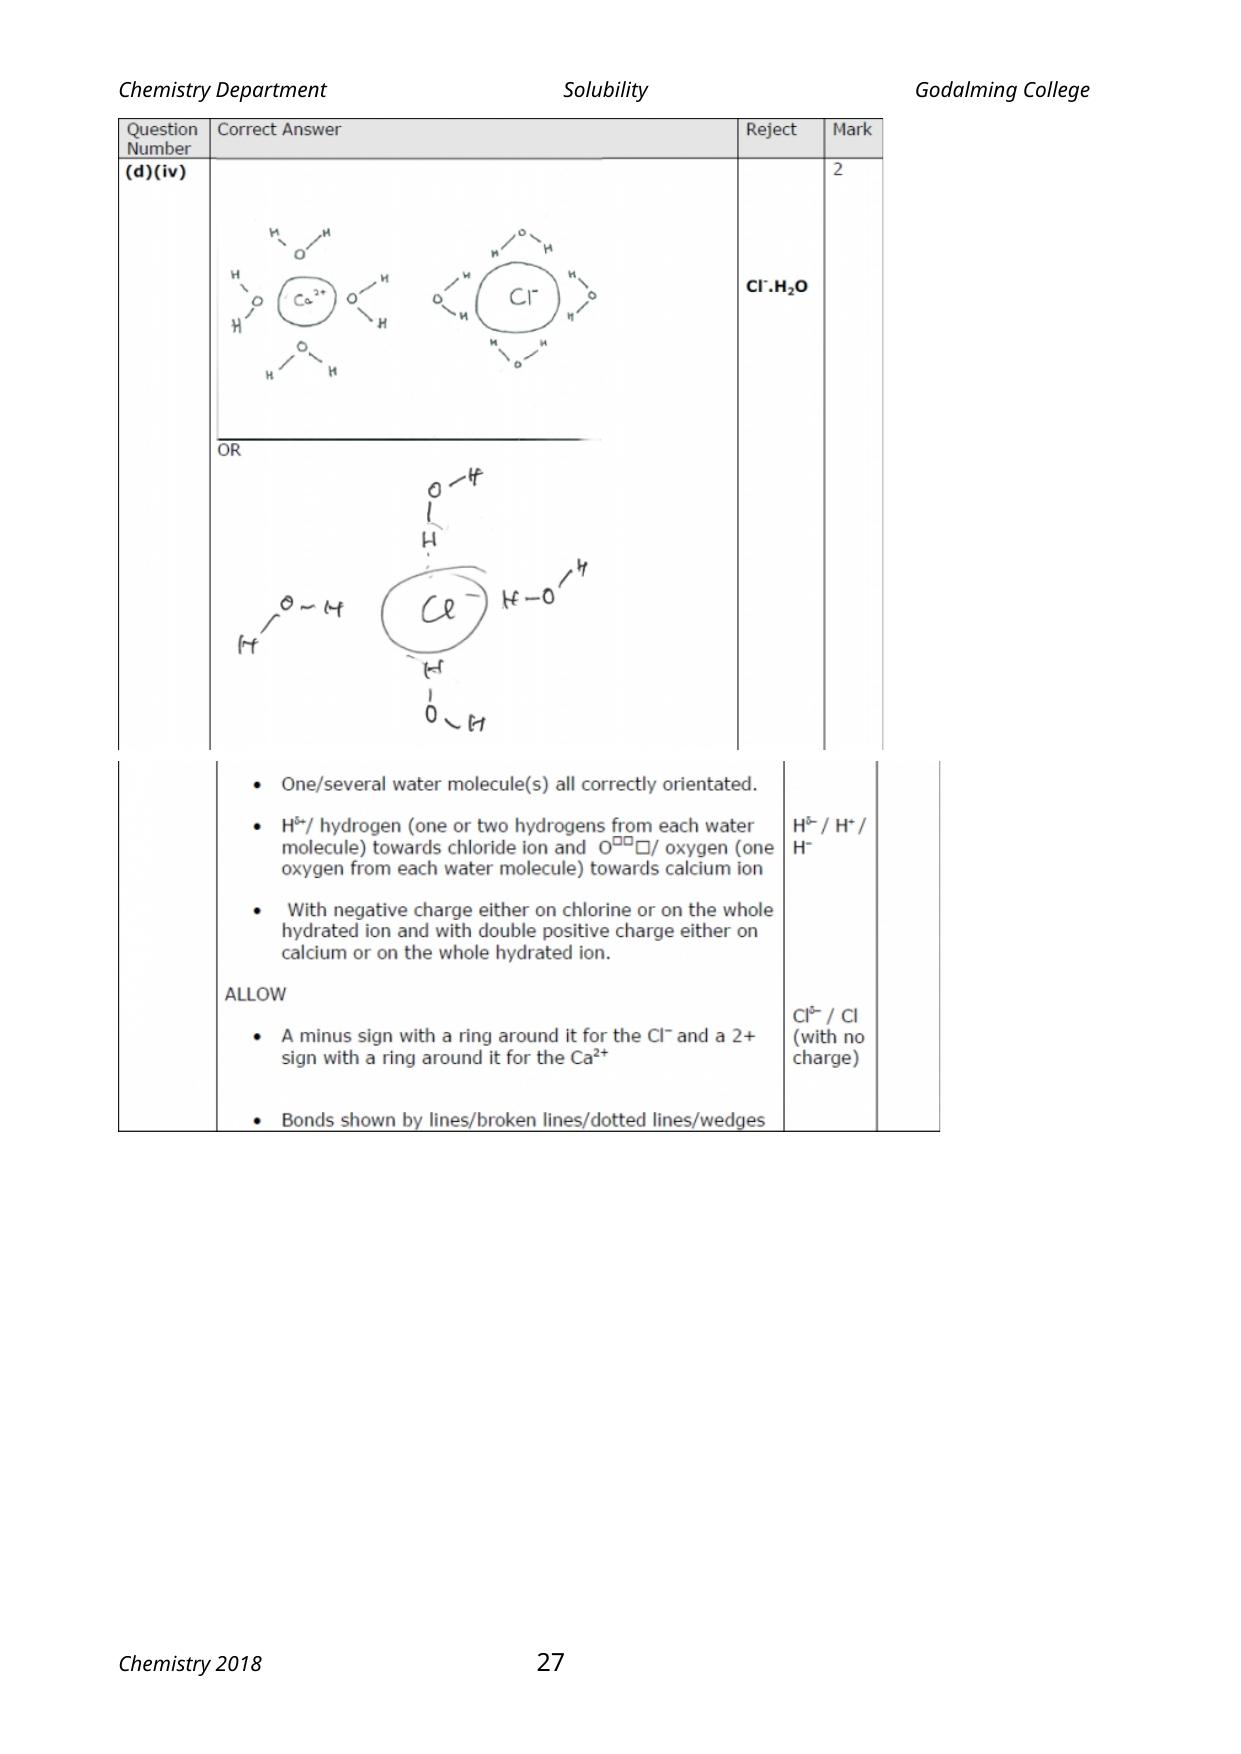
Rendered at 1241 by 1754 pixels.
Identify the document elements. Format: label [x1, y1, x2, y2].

picture [118, 118, 884, 750]
picture [118, 761, 940, 1132]
